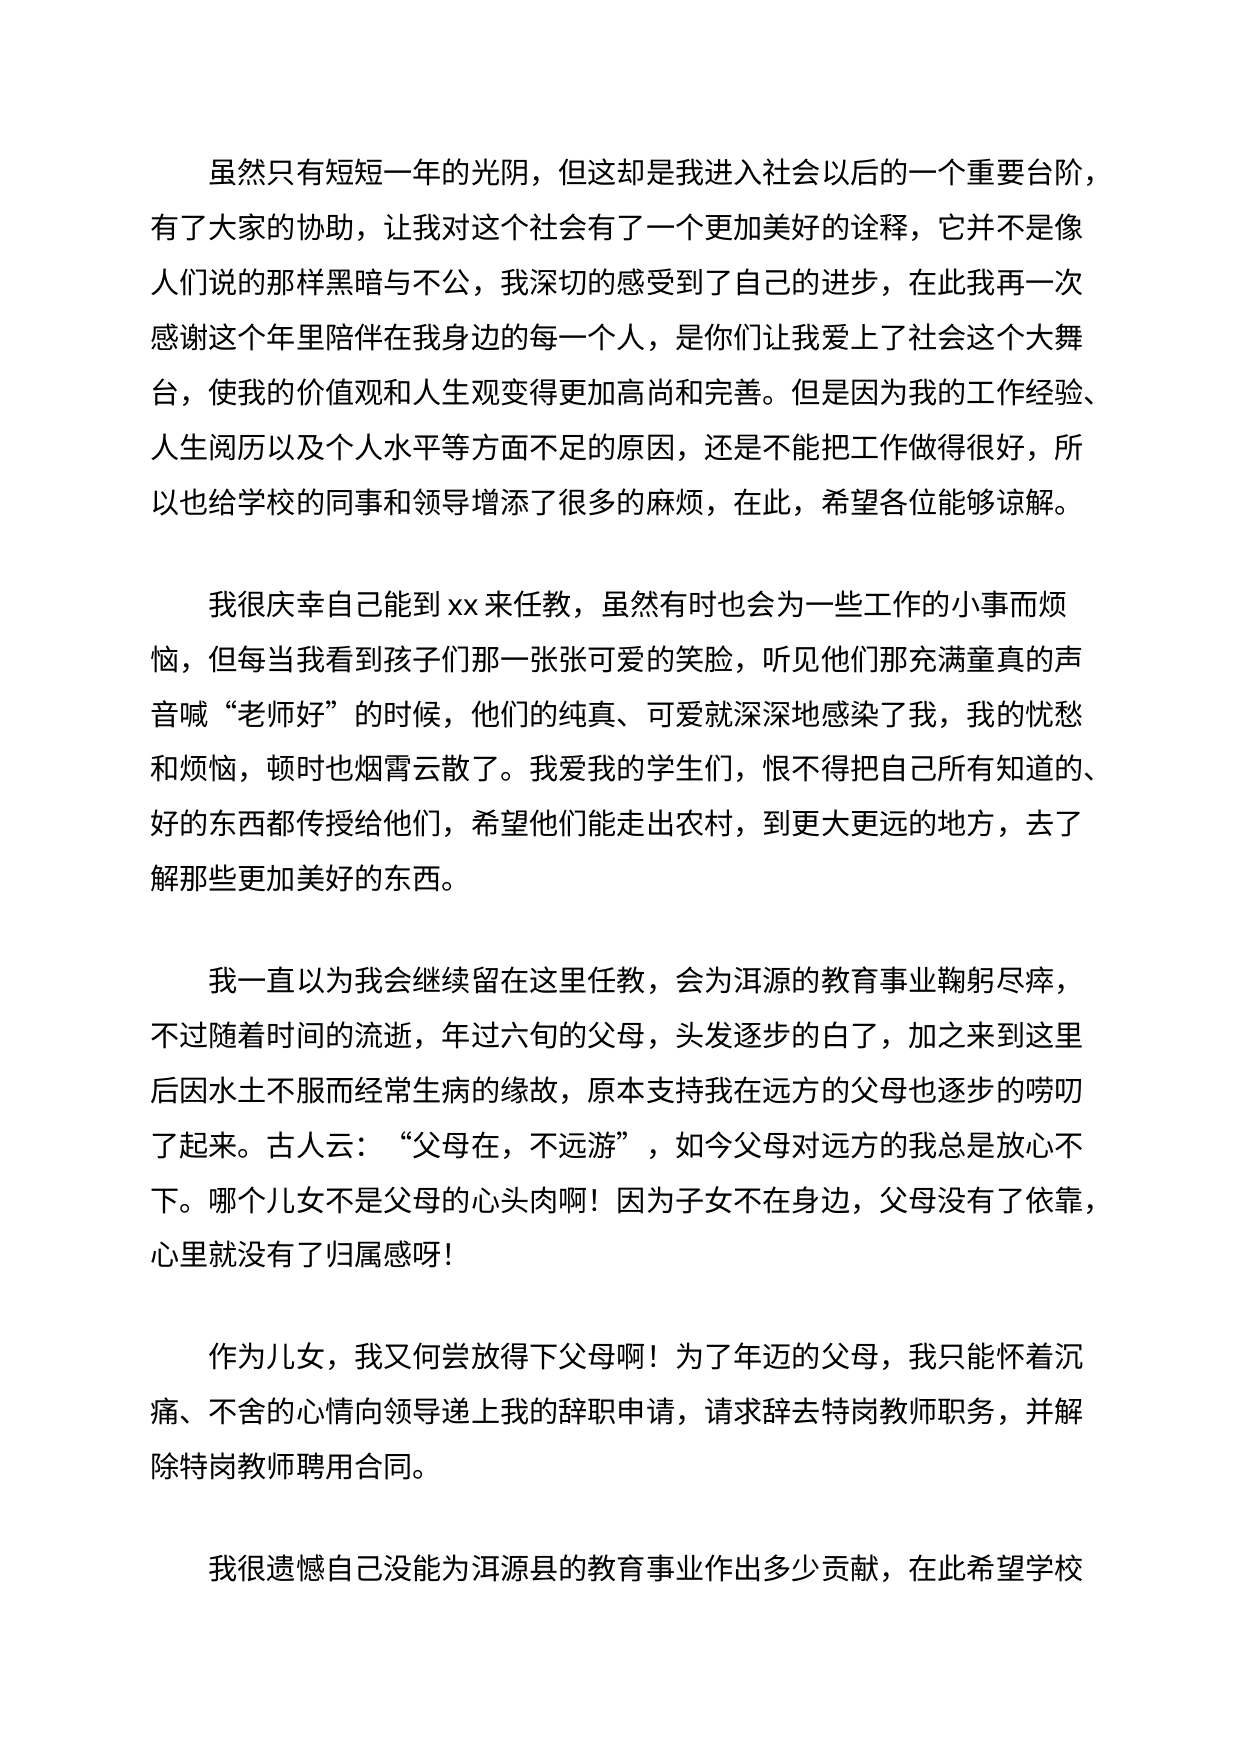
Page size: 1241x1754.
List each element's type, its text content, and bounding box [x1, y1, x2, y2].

text 作为儿女，我又何尝放得下父母啊！为了年迈的父母，我只能怀着沉痛、不舍的心情向领导递上我的辞职申请，请求辞去特岗教师职务，并解除特岗教师聘用合同。 [150, 1334, 1090, 1486]
text 虽然只有短短一年的光阴，但这却是我进入社会以后的一个重要台阶，有了大家的协助，让我对这个社会有了一个更加美好的诠释，它并不是像人们说的那样黑暗与不公，我深切的感受到了自己的进步，在此我再一次感谢这个年里陪伴在我身边的每一个人，是你们让我爱上了社会这个大舞台，使我的价值观和人生观变得更加高尚和完善。但是因为我的工作经验、人生阅历以及个人水平等方面不足的原因，还是不能把工作做得很好，所以也给学校的同事和领导增添了很多的麻烦，在此，希望各位能够谅解。 [150, 150, 1090, 522]
text 我很庆幸自己能到xx来任教，虽然有时也会为一些工作的小事而烦恼，但每当我看到孩子们那一张张可爱的笑脸，听见他们那充满童真的声音喊“老师好”的时候，他们的纯真、可爱就深深地感染了我，我的忧愁和烦恼，顿时也烟霄云散了。我爱我的学生们，恨不得把自己所有知道的、好的东西都传授给他们，希望他们能走出农村，到更大更远的地方，去了解那些更加美好的东西。 [150, 581, 1090, 898]
text 我一直以为我会继续留在这里任教，会为洱源的教育事业鞠躬尽瘁，不过随着时间的流逝，年过六旬的父母，头发逐步的白了，加之来到这里后因水土不服而经常生病的缘故，原本支持我在远方的父母也逐步的唠叨了起来。古人云：“父母在，不远游”，如今父母对远方的我总是放心不下。哪个儿女不是父母的心头肉啊！因为子女不在身边，父母没有了依靠，心里就没有了归属感呀！ [150, 957, 1090, 1274]
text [150, 1545, 1090, 1588]
